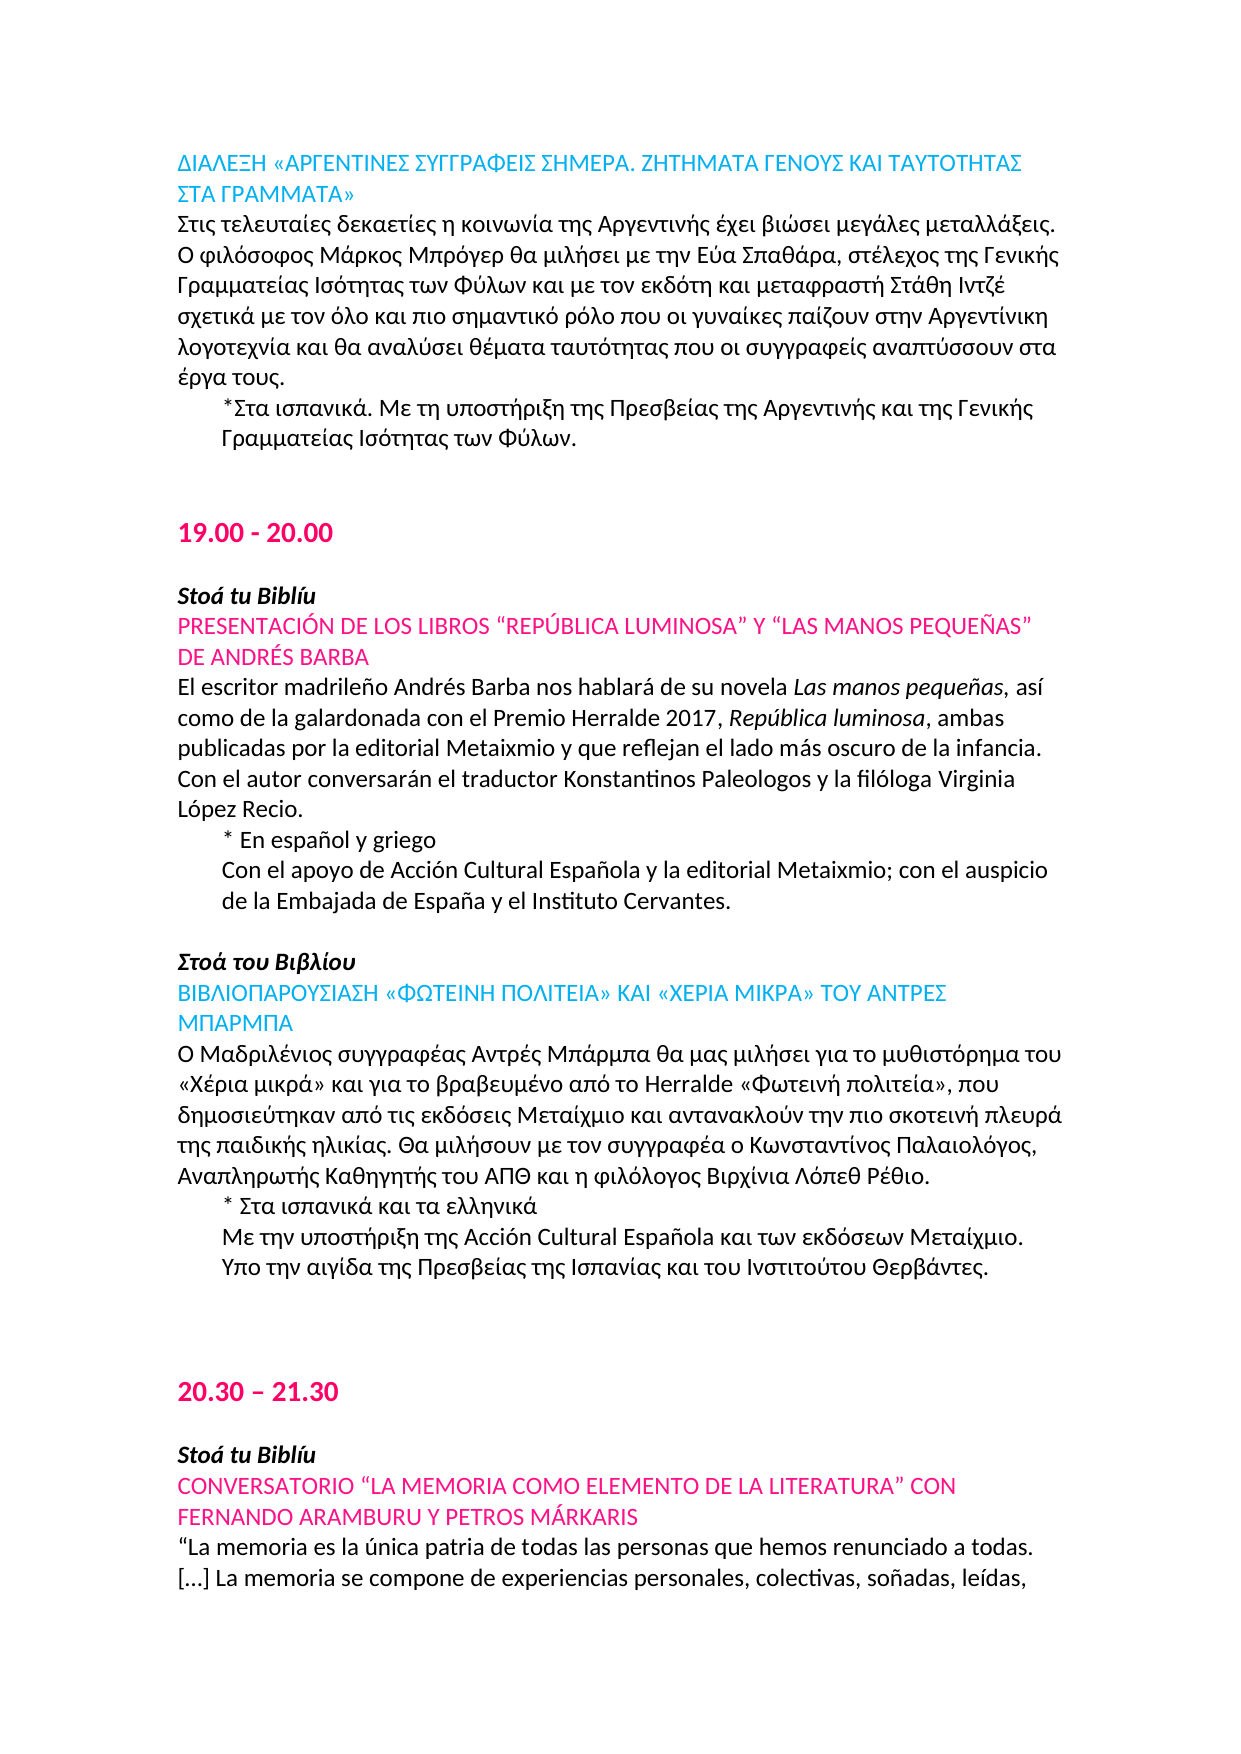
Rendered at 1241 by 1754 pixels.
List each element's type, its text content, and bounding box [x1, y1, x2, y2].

text Con el apoyo de Acción Cultural Española y la editorial Metaixmio; con el auspicio de la Embajada de España y el Instituto Cervantes. [222, 855, 1063, 916]
text Stoá tu Biblíu [177, 580, 1063, 611]
text El escritor madrileño Andrés Barba nos hablará de su novela Las manos pequeñas, así como de la galardonada con el Premio Herralde 2017, República luminosa, ambas publicadas por la editorial Metaixmio y que reflejan el lado más oscuro de la infancia. Con el autor conversarán el traductor Konstantinos Paleologos y la filóloga Virginia López Recio. [304, 672, 1063, 824]
text BΙΒΛΙΟΠΑΡΟΥΣΙΑΣΗ «ΦΩΤΕΙΝΗ ΠΟΛΙΤΕΙΑ» ΚΑΙ «ΧΕΡΙΑ ΜΙΚΡΑ» ΤΟΥ ΑΝΤΡΕΣ ΜΠΑΡΜΠΑ [177, 977, 1063, 1038]
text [177, 1531, 1063, 1592]
text PRESENTACIÓN DE LOS LIBROS “REPÚBLICA LUMINOSA” Y “LAS MANOS PEQUEÑAS” DE ANDRÉS BARBA [177, 611, 1063, 672]
text Με την υποστήριξη της Acción Cultural Española και των εκδόσεων Μεταίχμιο. Υπο την αιγίδα της Πρεσβείας της Ισπανίας και του Ινστιτούτου Θερβάντες. [222, 1221, 1063, 1282]
text 20.30 – 21.30 [177, 1373, 1063, 1409]
text CONVERSATORIO “LA MEMORIA COMO ELEMENTO DE LA LITERATURA” CON FERNANDO ARAMBURU Y PETROS MÁRKARIS [177, 1470, 1063, 1531]
text * En español y griego [222, 824, 1063, 855]
text 19.00 - 20.00 [177, 514, 1063, 549]
text Stoá tu Biblíu [177, 1440, 1063, 1470]
text Στις τελευταίες δεκαετίες η κοινωνία της Αργεντινής έχει βιώσει μεγάλες μεταλλάξεις. O φιλόσοφος Μάρκος Μπρόγερ θα μιλήσει με την Εύα Σπαθάρα, στέλεχος της Γενικής Γραμματείας Ισότητας των Φύλων και με τον εκδότη και μεταφραστή Στάθη Ιντζέ σχετικά με τον όλο και πιο σημαντικό ρόλο που οι γυναίκες παίζουν στην Αργεντίνικη λογοτεχνία και θα αναλύσει θέματα ταυτότητας που οι συγγραφείς αναπτύσσουν στα έργα τους. [177, 209, 1063, 392]
text Ο Μαδριλένιος συγγραφέας Αντρές Μπάρμπα θα μας μιλήσει για το μυθιστόρημα του «Χέρια μικρά» και για το βραβευμένο από το Herralde «Φωτεινή πολιτεία», που δημοσιεύτηκαν από τις εκδόσεις Μεταίχμιο και αντανακλούν την πιο σκοτεινή πλευρά της παιδικής ηλικίας. Θα μιλήσουν με τον συγγραφέα ο Κωνσταντίνος Παλαιολόγος, Αναπληρωτής Καθηγητής του ΑΠΘ και η φιλόλογος Βιρχίνια Λόπεθ Ρέθιο. [177, 1038, 1063, 1190]
text *Στα ισπανικά. Με τη υποστήριξη της Πρεσβείας της Αργεντινής και της Γενικής Γραμματείας Ισότητας των Φύλων. [222, 392, 1063, 453]
text Στοά του Βιβλίου [177, 946, 1063, 977]
text * Στα ισπανικά και τα ελληνικά [222, 1190, 1063, 1221]
text ΔΙΑΛΕΞΗ «ΑΡΓΕΝΤΙΝΕΣ ΣΥΓΓΡΑΦΕΙΣ ΣΗΜΕΡΑ. ΖΗΤΗΜΑΤΑ ΓΕΝΟΥΣ ΚΑΙ ΤΑΥΤΟΤΗΤΑΣ ΣΤΑ ΓΡΑΜΜΑΤΑ» [177, 148, 1063, 209]
